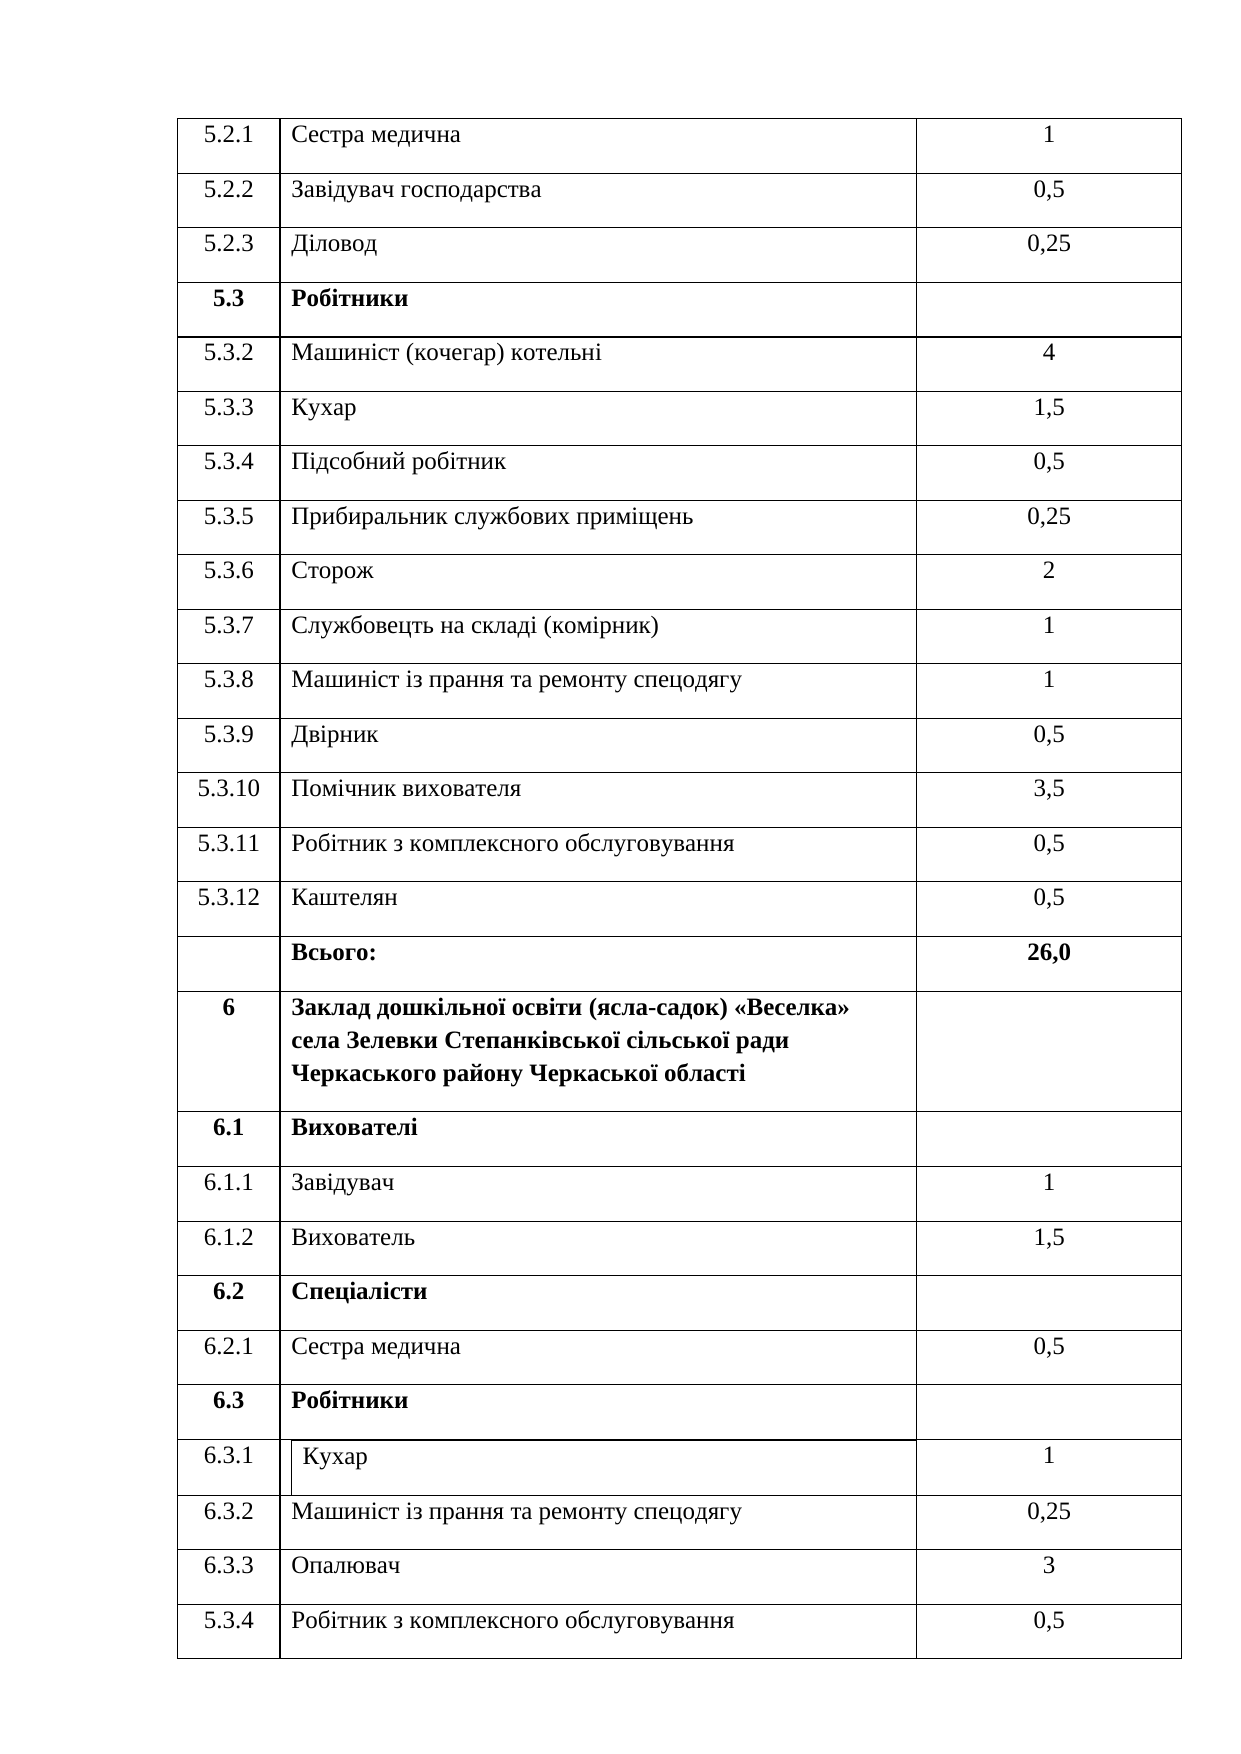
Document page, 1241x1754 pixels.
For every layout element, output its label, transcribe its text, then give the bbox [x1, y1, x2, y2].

table_cell 1 [917, 119, 1181, 173]
table_cell Робітники [281, 283, 916, 336]
table_cell 5.3.4 [178, 1605, 279, 1658]
table_cell 5.3.5 [178, 501, 279, 554]
table_cell 6.3.1 [178, 1440, 279, 1495]
table_cell 5.2.3 [178, 228, 279, 282]
table_cell 5.3.9 [178, 719, 279, 772]
table_cell 6.3.2 [178, 1496, 279, 1549]
table_cell [292, 1441, 916, 1495]
table_cell Вихователі [281, 1112, 916, 1166]
table_cell Каштелян [281, 882, 916, 936]
table_cell Кухар [281, 392, 916, 445]
table_cell 6.1.2 [178, 1222, 279, 1275]
table_cell 5.3.2 [178, 338, 279, 391]
table_cell Діловод [281, 228, 916, 282]
table_cell Прибиральник службових приміщень [281, 501, 916, 554]
table_cell 0,25 [917, 501, 1181, 554]
table_cell Сестра медична [281, 119, 916, 173]
table_cell 6.3 [178, 1385, 279, 1439]
table_cell 6.3.3 [178, 1550, 279, 1604]
table_cell Робітники [281, 1385, 916, 1439]
table_cell 6.1 [178, 1112, 279, 1166]
table_cell 5.3.4 [178, 446, 279, 500]
table_cell 1 [917, 1440, 1181, 1495]
table_cell 0,5 [917, 446, 1181, 500]
table_cell 6.2.1 [178, 1331, 279, 1384]
table_cell 0,5 [917, 719, 1181, 772]
table_cell [281, 1440, 291, 1495]
table_cell Робітник з комплексного обслуговування [281, 828, 916, 881]
table_cell Заклад дошкільної освіти (ясла-садок) «Веселка» села Зелевки Степанківської сільської ради Черкаського району Черкаської області [281, 992, 916, 1111]
table_cell 1,5 [917, 1222, 1181, 1275]
table_cell 5.2.2 [178, 174, 279, 227]
table_cell Вихователь [281, 1222, 916, 1275]
table_cell 5.3 [178, 283, 279, 336]
table_cell Машиніст із прання та ремонту спецодягу [281, 1496, 916, 1549]
table_cell [917, 992, 1181, 1111]
table_cell Завідувач господарства [281, 174, 916, 227]
table_cell 5.3.6 [178, 555, 279, 609]
table_cell 0,5 [917, 882, 1181, 936]
table_cell 3,5 [917, 773, 1181, 827]
table_cell 0,5 [917, 1331, 1181, 1384]
table_cell Двірник [281, 719, 916, 772]
table_cell 5.3.8 [178, 664, 279, 718]
table_cell 3 [917, 1550, 1181, 1604]
table_cell Машиніст (кочегар) котельні [281, 338, 916, 391]
table_cell 5.3.10 [178, 773, 279, 827]
table_cell 4 [917, 338, 1181, 391]
table_cell Сторож [281, 555, 916, 609]
table_cell Сестра медична [281, 1331, 916, 1384]
table_cell [917, 283, 1181, 336]
table_cell Помічник вихователя [281, 773, 916, 827]
table_cell 0,5 [917, 828, 1181, 881]
table_cell 5.3.11 [178, 828, 279, 881]
table_cell Всього: [281, 937, 916, 991]
table_cell [917, 1112, 1181, 1166]
table_cell [178, 937, 279, 991]
table_cell [917, 1276, 1181, 1330]
table_cell Підсобний робітник [281, 446, 916, 500]
table_cell [917, 1385, 1181, 1439]
table_cell 1 [917, 610, 1181, 663]
table_cell Машиніст із прання та ремонту спецодягу [281, 664, 916, 718]
table_cell 2 [917, 555, 1181, 609]
table_cell Завідувач [281, 1167, 916, 1221]
table_cell 1 [917, 1167, 1181, 1221]
table_cell 0,25 [917, 228, 1181, 282]
table_cell Спеціалісти [281, 1276, 916, 1330]
table_cell 26,0 [917, 937, 1181, 991]
table_cell 0,5 [917, 1605, 1181, 1658]
table_cell 1 [917, 664, 1181, 718]
table_cell Опалювач [281, 1550, 916, 1604]
table_cell 5.2.1 [178, 119, 279, 173]
table_cell Робітник з комплексного обслуговування [281, 1605, 916, 1658]
table_cell 0,5 [917, 174, 1181, 227]
table_cell 1,5 [917, 392, 1181, 445]
table_cell 6.2 [178, 1276, 279, 1330]
table_cell 0,25 [917, 1496, 1181, 1549]
table_cell 5.3.12 [178, 882, 279, 936]
table_cell 5.3.3 [178, 392, 279, 445]
table_cell 6.1.1 [178, 1167, 279, 1221]
table_cell 5.3.7 [178, 610, 279, 663]
table_cell Службовецть на складі (комірник) [281, 610, 916, 663]
table_cell 6 [178, 992, 279, 1111]
